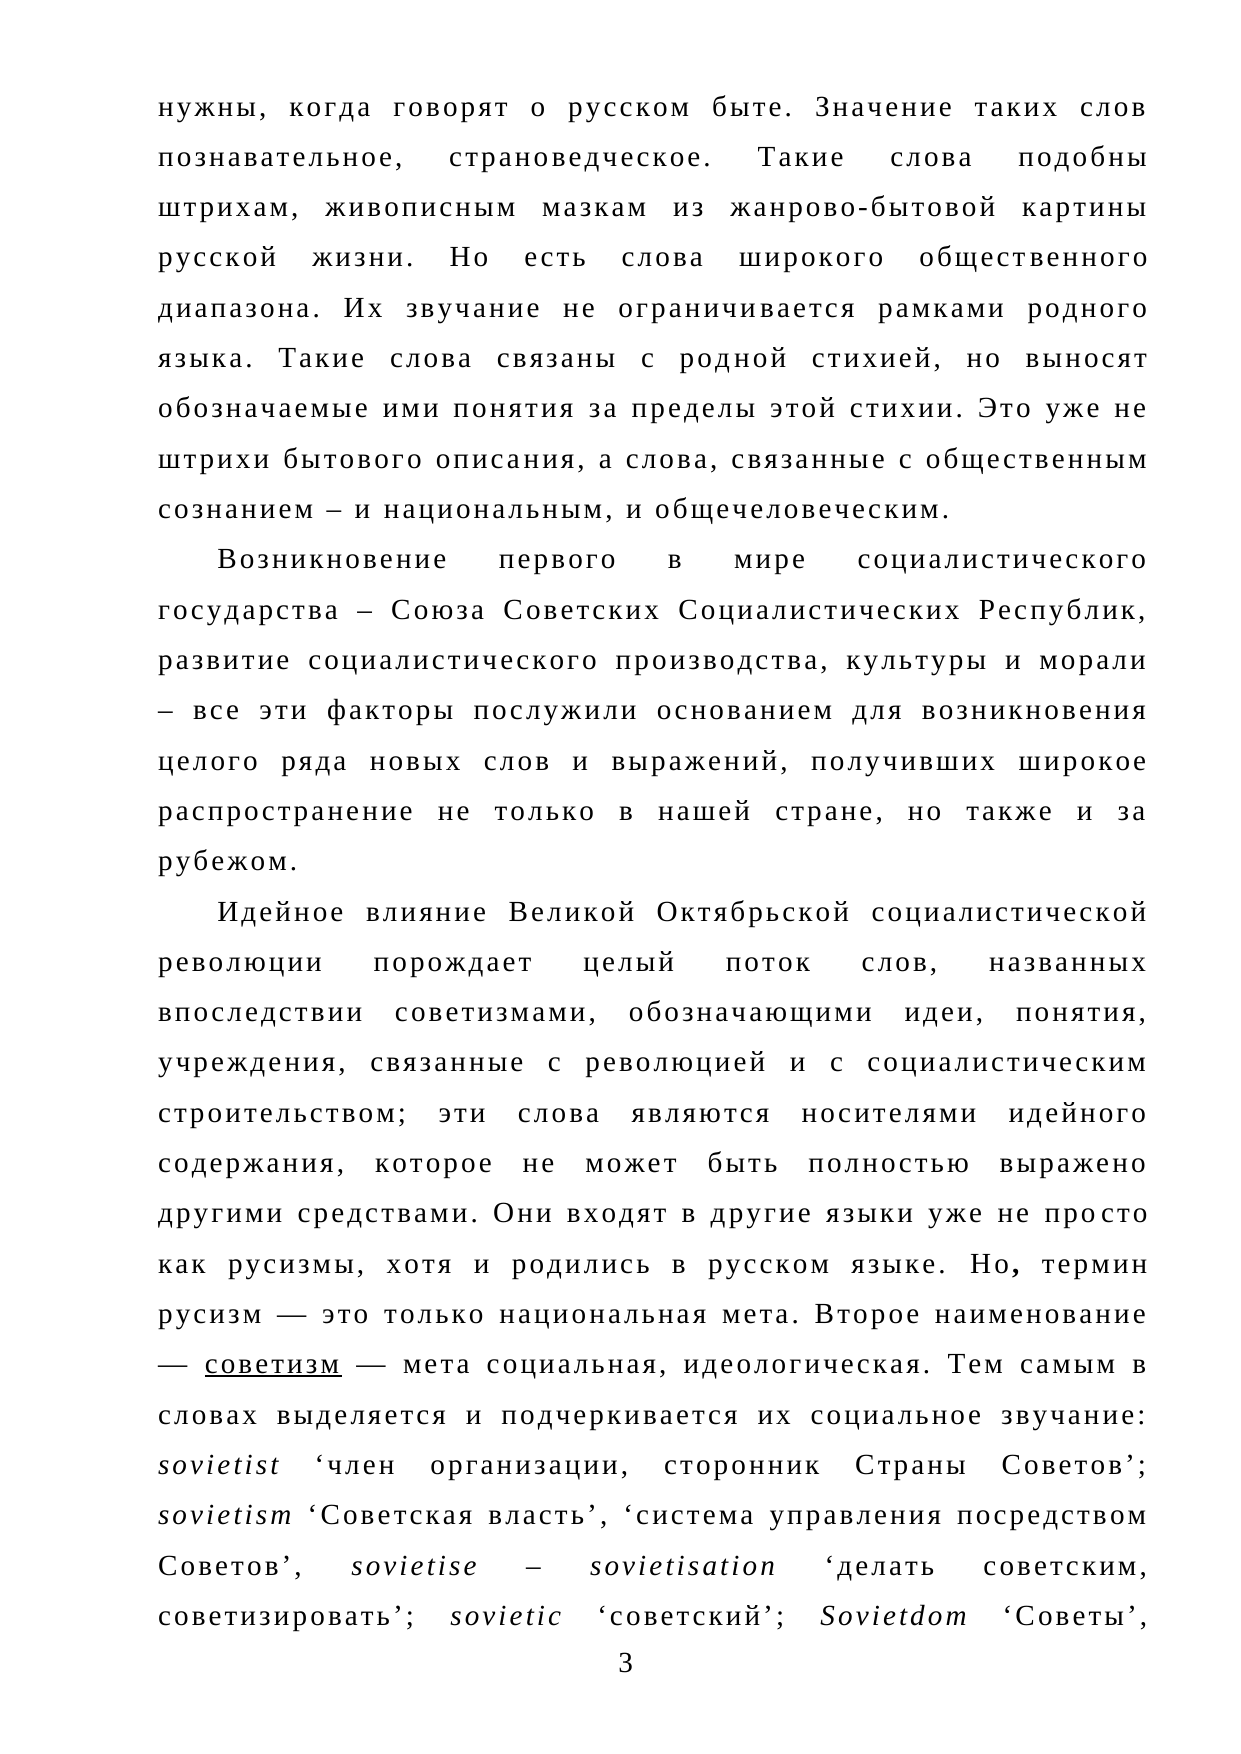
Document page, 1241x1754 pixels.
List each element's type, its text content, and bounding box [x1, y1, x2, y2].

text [158, 89, 1147, 525]
text Возникновение первого в мире социалистического государства – Союза Советских Социалистических Республик, развитие социалистического производства, культуры и морали – все эти факторы послужили основанием для возникновения целого ряда новых слов и выражений, получивших широкое распространение не только в нашей стране, но также и за рубежом. [158, 541, 1147, 877]
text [158, 894, 1147, 1632]
